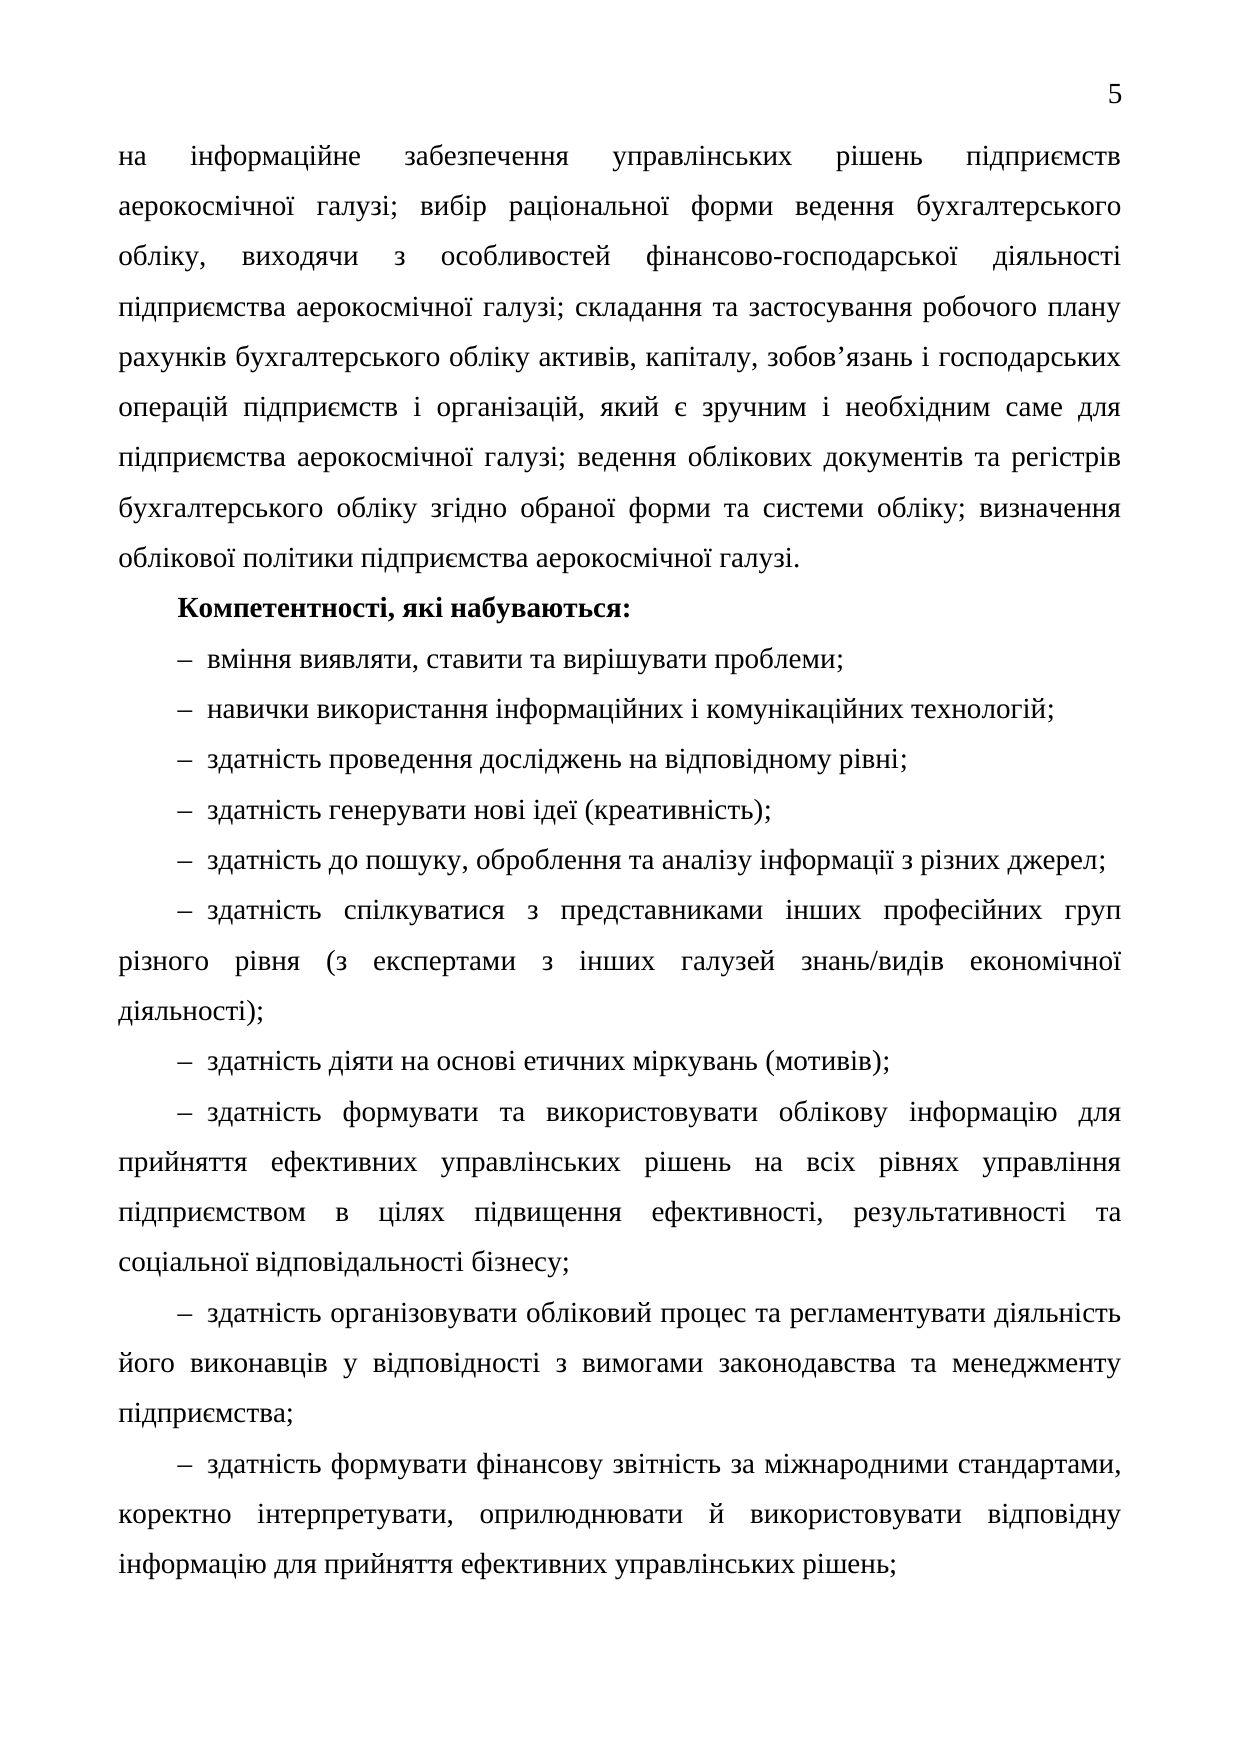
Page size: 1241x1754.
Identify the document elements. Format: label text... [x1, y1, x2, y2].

list здатність формувати фінансову звітність за міжнародними стандартами, коректно інтерпретувати, оприлюднювати й використовувати відповідну інформацію для прийняття ефективних управлінських рішень; [118, 1446, 1122, 1580]
list здатність формувати та використовувати облікову інформацію для прийняття ефективних управлінських рішень на всіх рівнях управління підприємством в цілях підвищення ефективності, результативності та соціальної відповідальності бізнесу; [118, 1094, 1122, 1278]
list здатність проведення досліджень на відповідному рівні; [118, 741, 1122, 775]
list здатність діяти на основі етичних міркувань (мотивів); [118, 1043, 1122, 1077]
list вміння виявляти, ставити та вирішувати проблеми; [118, 641, 1122, 674]
list здатність до пошуку, оброблення та аналізу інформації з різних джерел; [118, 842, 1122, 876]
list здатність генерувати нові ідеї (креативність); [118, 792, 1122, 825]
list здатність спілкуватися з представниками інших професійних груп різного рівня (з експертами з інших галузей знань/видів економічної діяльності); [118, 892, 1122, 1027]
text Компетентності, які набуваються: [118, 591, 1122, 624]
list навички використання інформаційних і комунікаційних технологій; [118, 691, 1122, 725]
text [118, 138, 1122, 574]
list здатність організовувати обліковий процес та регламентувати діяльність його виконавців у відповідності з вимогами законодавства та менеджменту підприємства; [118, 1295, 1122, 1429]
